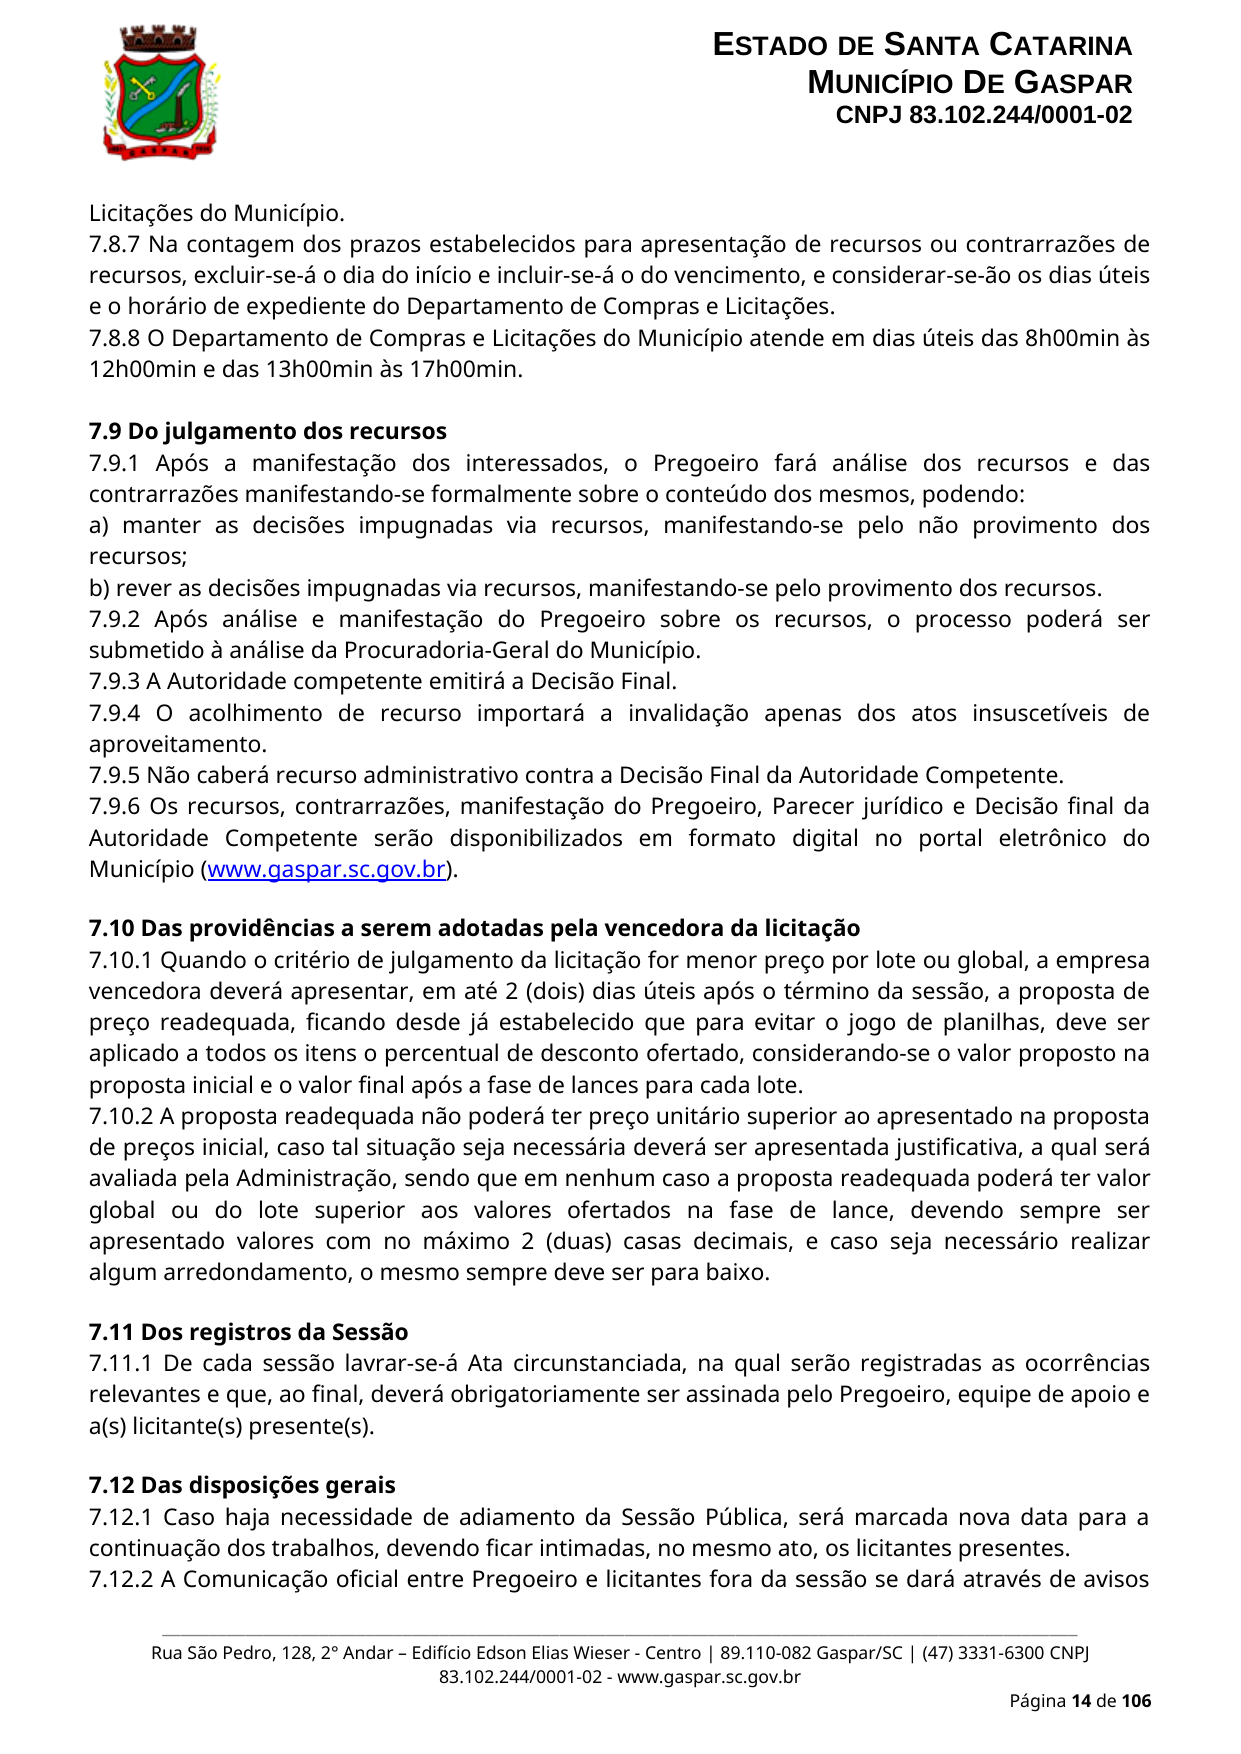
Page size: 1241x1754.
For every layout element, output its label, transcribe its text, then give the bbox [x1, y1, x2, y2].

text 7.9.6 Os recursos, contrarrazões, manifestação do Pregoeiro, Parecer jurídico e Decisão final da Autoridade Competente serão disponibilizados em formato digital no portal eletrônico do Município (www.gaspar.sc.gov.br). [89, 790, 1152, 884]
text 7.9.3 A Autoridade competente emitirá a Decisão Final. [89, 665, 1152, 696]
text 7.9.1 Após a manifestação dos interessados, o Pregoeiro fará análise dos recursos e das contrarrazões manifestando-se formalmente sobre o conteúdo dos mesmos, podendo: [89, 446, 1152, 509]
text 7.11.1 De cada sessão lavrar-se-á Ata circunstanciada, na qual serão registradas as ocorrências relevantes e que, ao final, deverá obrigatoriamente ser assinada pelo Pregoeiro, equipe de apoio e a(s) licitante(s) presente(s). [89, 1347, 1152, 1441]
text 7.12 Das disposições gerais [89, 1469, 1152, 1501]
text 7.8.8 O Departamento de Compras e Licitações do Município atende em dias úteis das 8h00min às 12h00min e das 13h00min às 17h00min. [89, 321, 1152, 384]
text 7.11 Dos registros da Sessão [89, 1316, 1152, 1347]
text b) rever as decisões impugnadas via recursos, manifestando-se pelo provimento dos recursos. [89, 571, 1152, 603]
text 7.10.1 Quando o critério de julgamento da licitação for menor preço por lote ou global, a empresa vencedora deverá apresentar, em até 2 (dois) dias úteis após o término da sessão, a proposta de preço readequada, ficando desde já estabelecido que para evitar o jogo de planilhas, deve ser aplicado a todos os itens o percentual de desconto ofertado, considerando-se o valor proposto na proposta inicial e o valor final após a fase de lances para cada lote. [89, 944, 1152, 1100]
text 7.9.4 O acolhimento de recurso importará a invalidação apenas dos atos insuscetíveis de aproveitamento. [89, 696, 1152, 759]
text 7.8.7 Na contagem dos prazos estabelecidos para apresentação de recursos ou contrarrazões de recursos, excluir-se-á o dia do início e incluir-se-á o do vencimento, e considerar-se-ão os dias úteis e o horário de expediente do Departamento de Compras e Licitações. [89, 228, 1152, 321]
text 7.9.5 Não caberá recurso administrativo contra a Decisão Final da Autoridade Competente. [89, 759, 1152, 790]
text 7.10.2 A proposta readequada não poderá ter preço unitário superior ao apresentado na proposta de preços inicial, caso tal situação seja necessária deverá ser apresentada justificativa, a qual será avaliada pela Administração, sendo que em nenhum caso a proposta readequada poderá ter valor global ou do lote superior aos valores ofertados na fase de lance, devendo sempre ser apresentado valores com no máximo 2 (duas) casas decimais, e caso seja necessário realizar algum arredondamento, o mesmo sempre deve ser para baixo. [89, 1100, 1152, 1287]
text 7.10 Das providências a serem adotadas pela vencedora da licitação [89, 912, 1152, 944]
text a) manter as decisões impugnadas via recursos, manifestando-se pelo não provimento dos recursos; [89, 509, 1152, 571]
text 7.12.1 Caso haja necessidade de adiamento da Sessão Pública, será marcada nova data para a continuação dos trabalhos, devendo ficar intimadas, no mesmo ato, os licitantes presentes. [89, 1501, 1152, 1563]
picture [100, 23, 226, 163]
text 7.9.2 Após análise e manifestação do Pregoeiro sobre os recursos, o processo poderá ser submetido à análise da Procuradoria-Geral do Município. [89, 603, 1152, 665]
text 7.9 Do julgamento dos recursos [89, 415, 1152, 446]
